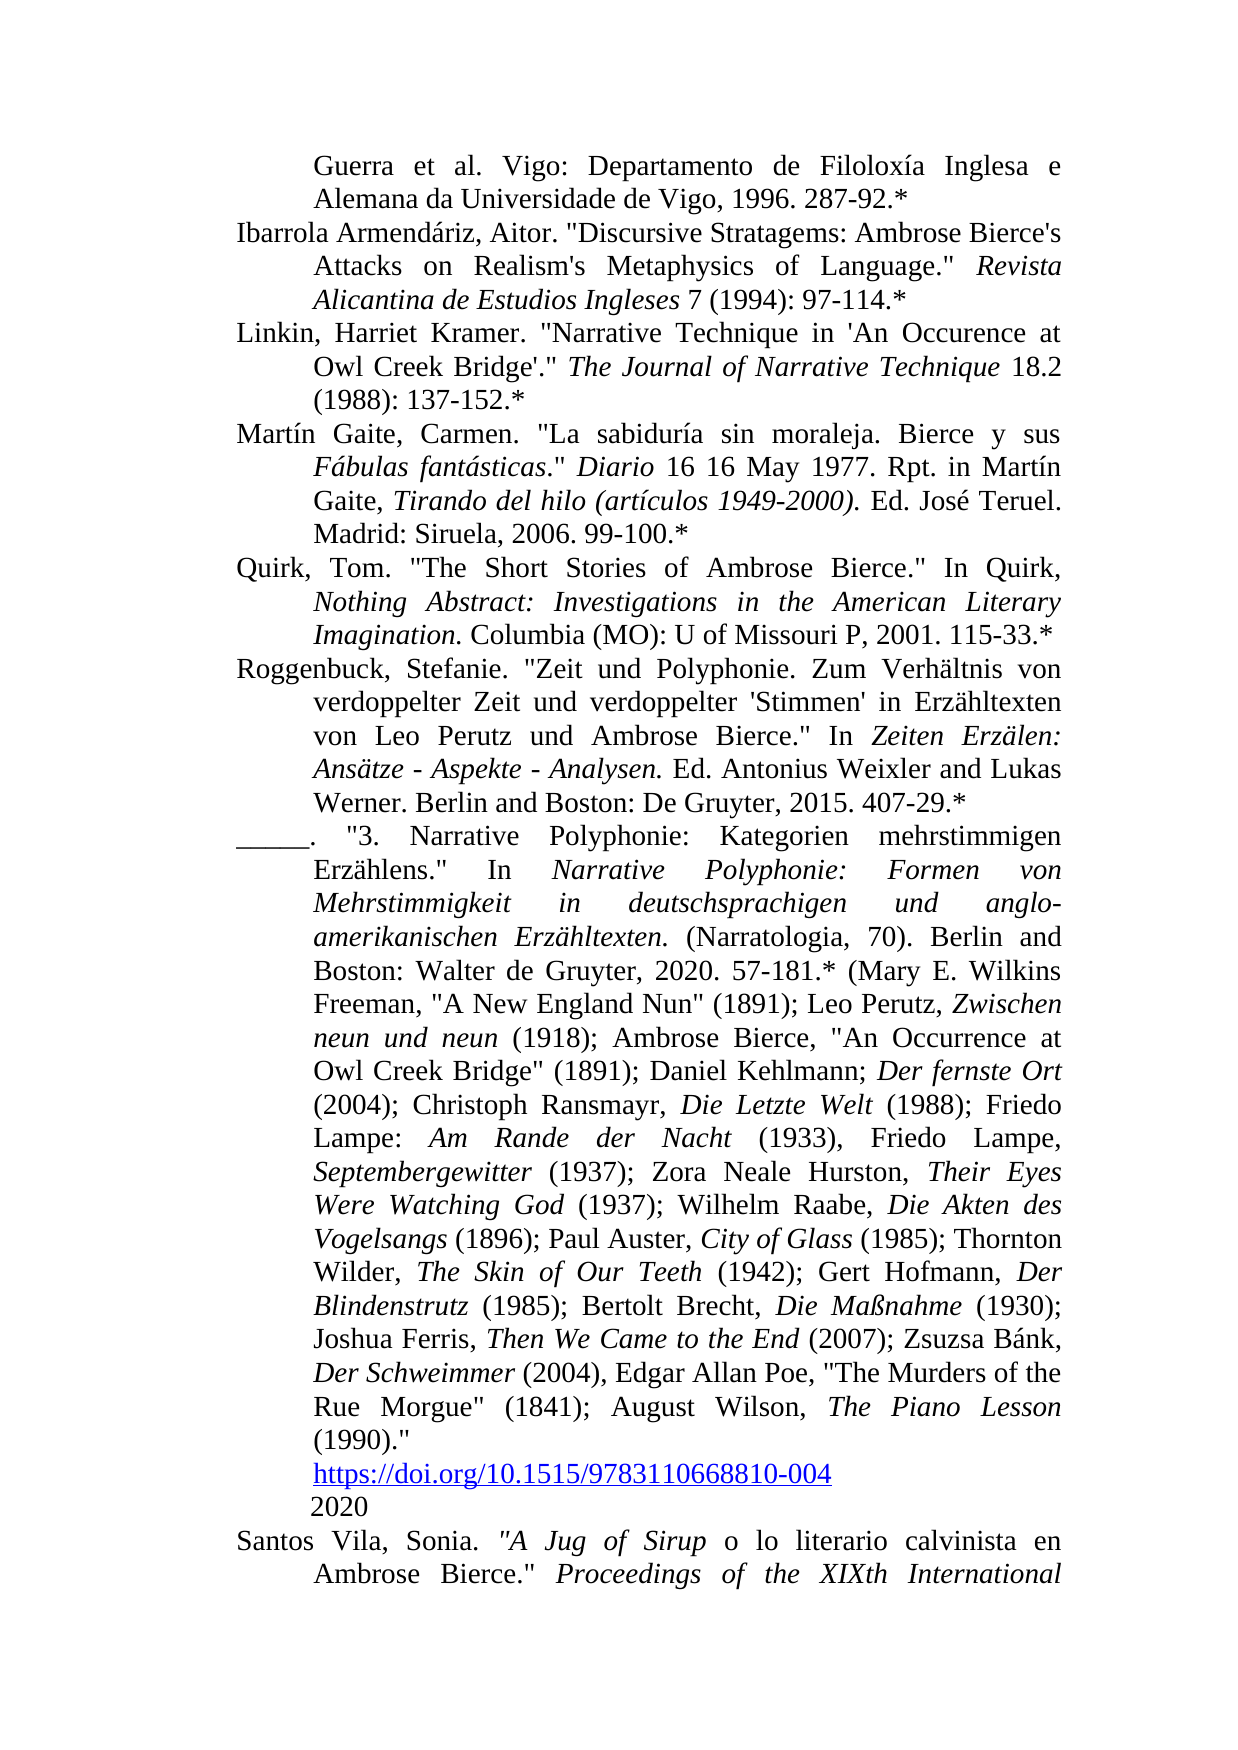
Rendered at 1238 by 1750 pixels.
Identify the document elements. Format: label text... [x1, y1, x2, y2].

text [236, 148, 1062, 215]
text https://doi.org/10.1515/9783110668810-004 [236, 1456, 1062, 1489]
text Martín Gaite, Carmen. "La sabiduría sin moraleja. Bierce y sus Fábulas fantásticas." Diario 16 16 May 1977. Rpt. in Martín Gaite, Tirando del hilo (artículos 1949-2000). Ed. José Teruel. Madrid: Siruela, 2006. 99-100.* [236, 416, 1062, 550]
text Roggenbuck, Stefanie. "Zeit und Polyphonie. Zum Verhältnis von verdoppelter Zeit und verdoppelter 'Stimmen' in Erzähltexten von Leo Perutz und Ambrose Bierce." In Zeiten Erzälen: Ansätze - Aspekte - Analysen. Ed. Antonius Weixler and Lukas Werner. Berlin and Boston: De Gruyter, 2015. 407-29.* [236, 651, 1062, 818]
text Linkin, Harriet Kramer. "Narrative Technique in 'An Occurence at Owl Creek Bridge'." The Journal of Narrative Technique 18.2 (1988): 137-152.* [236, 315, 1062, 416]
text Quirk, Tom. "The Short Stories of Ambrose Bierce." In Quirk, Nothing Abstract: Investigations in the American Literary Imagination. Columbia (MO): U of Missouri P, 2001. 115-33.* [236, 550, 1062, 651]
text _____. "3. Narrative Polyphonie: Kategorien mehrstimmigen Erzählens." In Narrative Polyphonie: Formen von Mehrstimmigkeit in deutschsprachigen und anglo-amerikanischen Erzähltexten. (Narratologia, 70). Berlin and Boston: Walter de Gruyter, 2020. 57-181.* (Mary E. Wilkins Freeman, "A New England Nun" (1891); Leo Perutz, Zwischen neun und neun (1918); Ambrose Bierce, "An Occurrence at Owl Creek Bridge" (1891); Daniel Kehlmann; Der fernste Ort (2004); Christoph Ransmayr, Die Letzte Welt (1988); Friedo Lampe: Am Rande der Nacht (1933), Friedo Lampe, Septembergewitter (1937); Zora Neale Hurston, Their Eyes Were Watching God (1937); Wilhelm Raabe, Die Akten des Vogelsangs (1896); Paul Auster, City of Glass (1985); Thornton Wilder, The Skin of Our Teeth (1942); Gert Hofmann, Der Blindenstrutz (1985); Bertolt Brecht, Die Maßnahme (1930); Joshua Ferris, Then We Came to the End (2007); Zsuzsa Bánk, Der Schweimmer (2004), Edgar Allan Poe, "The Murders of the Rue Morgue" (1841); August Wilson, The Piano Lesson (1990)." [236, 818, 1062, 1456]
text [236, 1523, 1062, 1590]
text 2020 [236, 1489, 1062, 1523]
text Ibarrola Armendáriz, Aitor. "Discursive Stratagems: Ambrose Bierce's Attacks on Realism's Metaphysics of Language." Revista Alicantina de Estudios Ingleses 7 (1994): 97-114.* [236, 215, 1062, 315]
